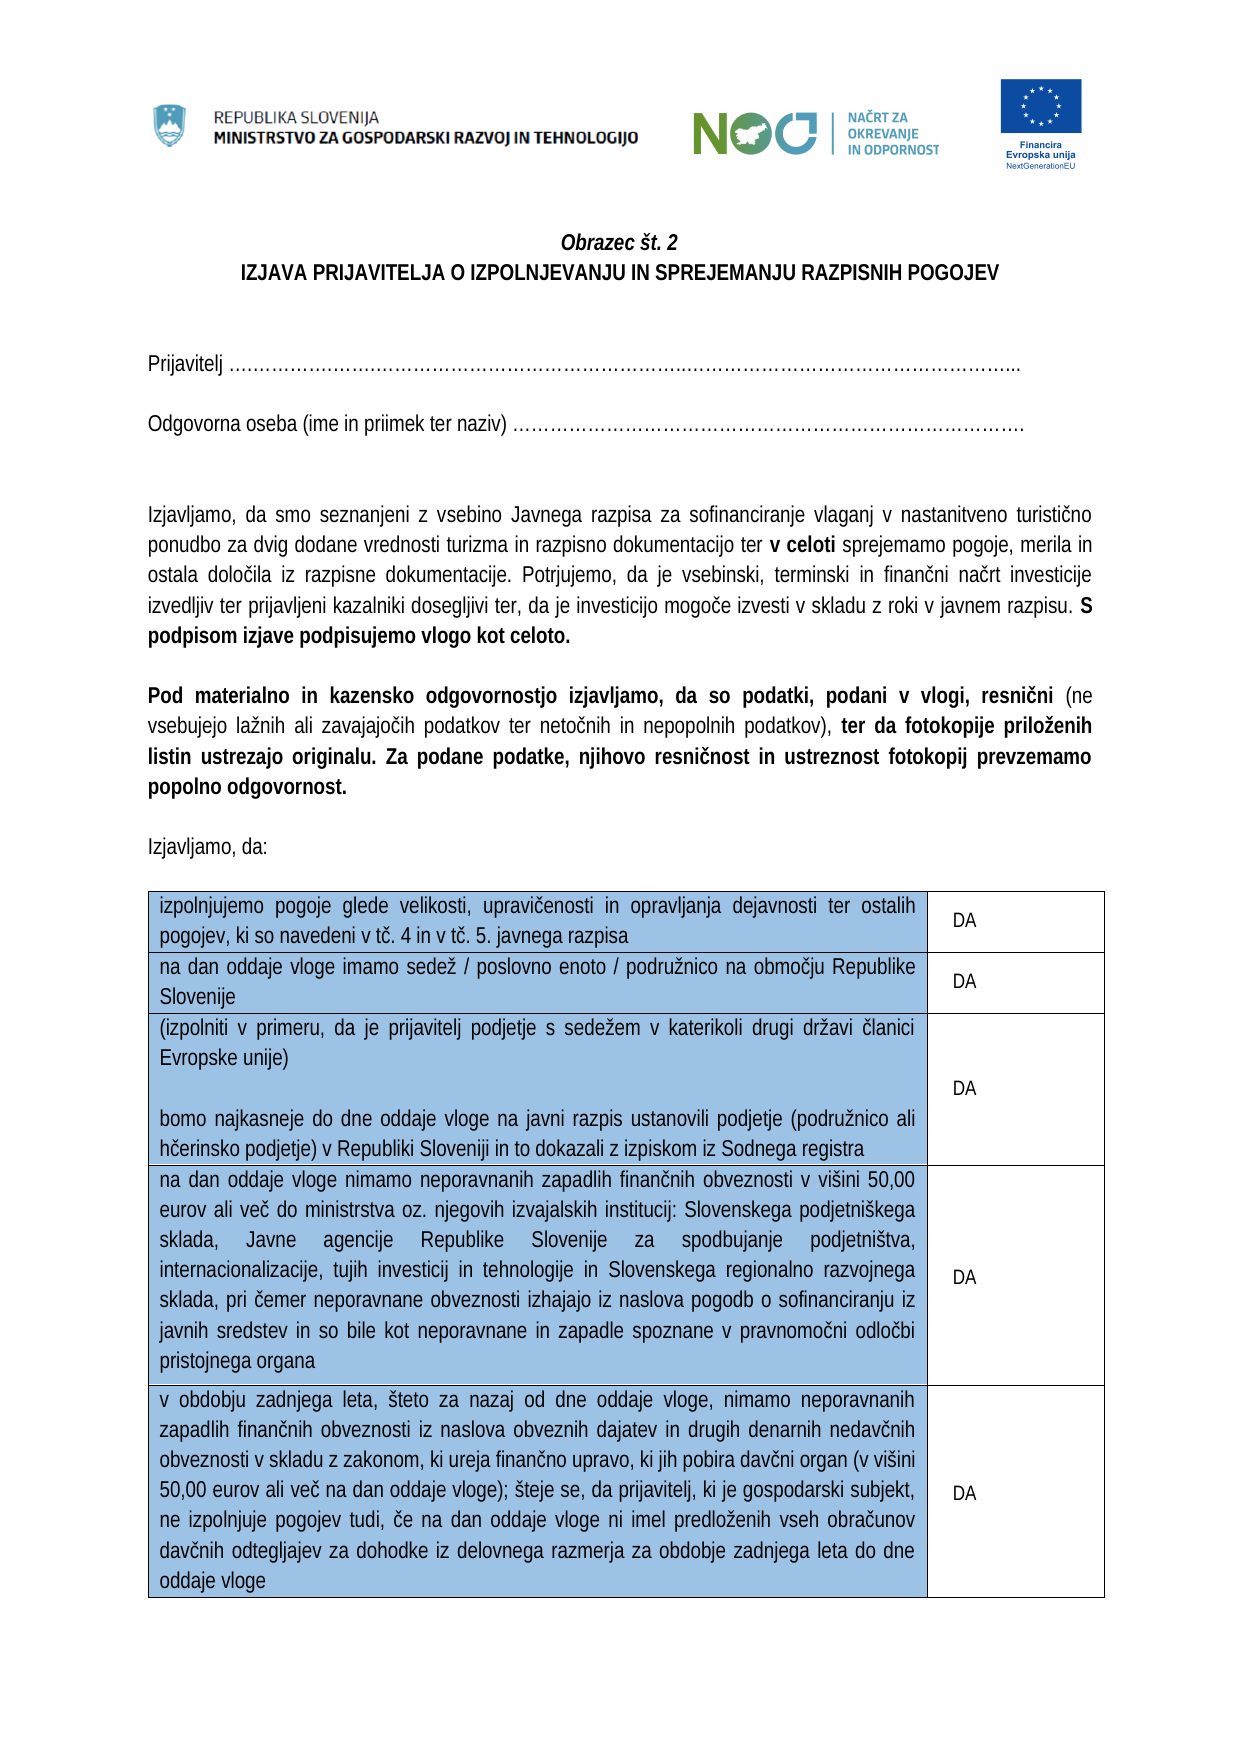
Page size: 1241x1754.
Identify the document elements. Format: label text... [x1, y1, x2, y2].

table_cell DA [928, 953, 1104, 1013]
text Obrazec št. 2 [148, 229, 1093, 255]
table_cell v obdobju zadnjega leta, šteto za nazaj od dne oddaje vloge, nimamo neporavnanih zapadlih finančnih obveznosti iz naslova obveznih dajatev in drugih denarnih nedavčnih obveznosti v skladu z zakonom, ki ureja finančno upravo, ki jih pobira davčni organ (v višini 50,00 eurov ali več na dan oddaje vloge); šteje se, da prijavitelj, ki je gospodarski subjekt, ne izpolnjuje pogojev tudi, če na dan oddaje vloge ni imel predloženih vseh obračunov davčnih odtegljajev za dohodke iz delovnega razmerja za obdobje zadnjega leta do dne oddaje vloge [149, 1386, 927, 1597]
table_cell (izpolniti v primeru, da je prijavitelj podjetje s sedežem v katerikoli drugi državi članici Evropske unije) bomo najkasneje do dne oddaje vloge na javni razpis ustanovili podjetje (podružnico ali hčerinsko podjetje) v Republiki Sloveniji in to dokazali z izpiskom iz Sodnega registra [149, 1014, 927, 1164]
table_header izpolnjujemo pogoje glede velikosti, upravičenosti in opravljanja dejavnosti ter ostalih pogojev, ki so navedeni v tč. 4 in v tč. 5. javnega razpisa [149, 892, 927, 952]
text Prijavitelj ….………….…….…………………………………………..……………………………………………... [148, 350, 1093, 376]
table_header DA [928, 892, 1104, 952]
table_cell DA [928, 1166, 1104, 1384]
text Izjavljamo, da: [148, 833, 1093, 859]
text Pod materialno in kazensko odgovornostjo izjavljamo, da so podatki, podani v vlogi, resnični (ne vsebujejo lažnih ali zavajajočih podatkov ter netočnih in nepopolnih podatkov), ter da fotokopije priloženih listin ustrezajo originalu. Za podane podatke, njihovo resničnost in ustreznost fotokopij prevzemamo popolno odgovornost. [148, 682, 1093, 799]
text Izjavljamo, da smo seznanjeni z vsebino Javnega razpisa za sofinanciranje vlaganj v nastanitveno turistično ponudbo za dvig dodane vrednosti turizma in razpisno dokumentacijo ter v celoti sprejemamo pogoje, merila in ostala določila iz razpisne dokumentacije. Potrjujemo, da je vsebinski, terminski in finančni načrt investicije izvedljiv ter prijavljeni kazalniki dosegljivi ter, da je investicijo mogoče izvesti v skladu z roki v javnem razpisu. S podpisom izjave podpisujemo vlogo kot celoto. [148, 501, 1093, 648]
picture [991, 69, 1089, 177]
table_cell na dan oddaje vloge nimamo neporavnanih zapadlih finančnih obveznosti v višini 50,00 eurov ali več do ministrstva oz. njegovih izvajalskih institucij: Slovenskega podjetniškega sklada, Javne agencije Republike Slovenije za spodbujanje podjetništva, internacionalizacije, tujih investicij in tehnologije in Slovenskega regionalno razvojnega sklada, pri čemer neporavnane obveznosti izhajajo iz naslova pogodb o sofinanciranju iz javnih sredstev in so bile kot neporavnane in zapadle spoznane v pravnomočni odločbi pristojnega organa [149, 1166, 927, 1384]
table_cell na dan oddaje vloge imamo sedež / poslovno enoto / podružnico na območju Republike Slovenije [149, 953, 927, 1013]
picture [147, 97, 658, 156]
table_cell DA [928, 1386, 1104, 1597]
text IZJAVA PRIJAVITELJA O IZPOLNJEVANJU IN SPREJEMANJU RAZPISNIH POGOJEV [148, 259, 1093, 286]
text Odgovorna oseba (ime in priimek ter naziv) ………………………………………………………………………. [148, 410, 1093, 437]
table_cell DA [928, 1014, 1104, 1164]
picture [693, 108, 939, 156]
